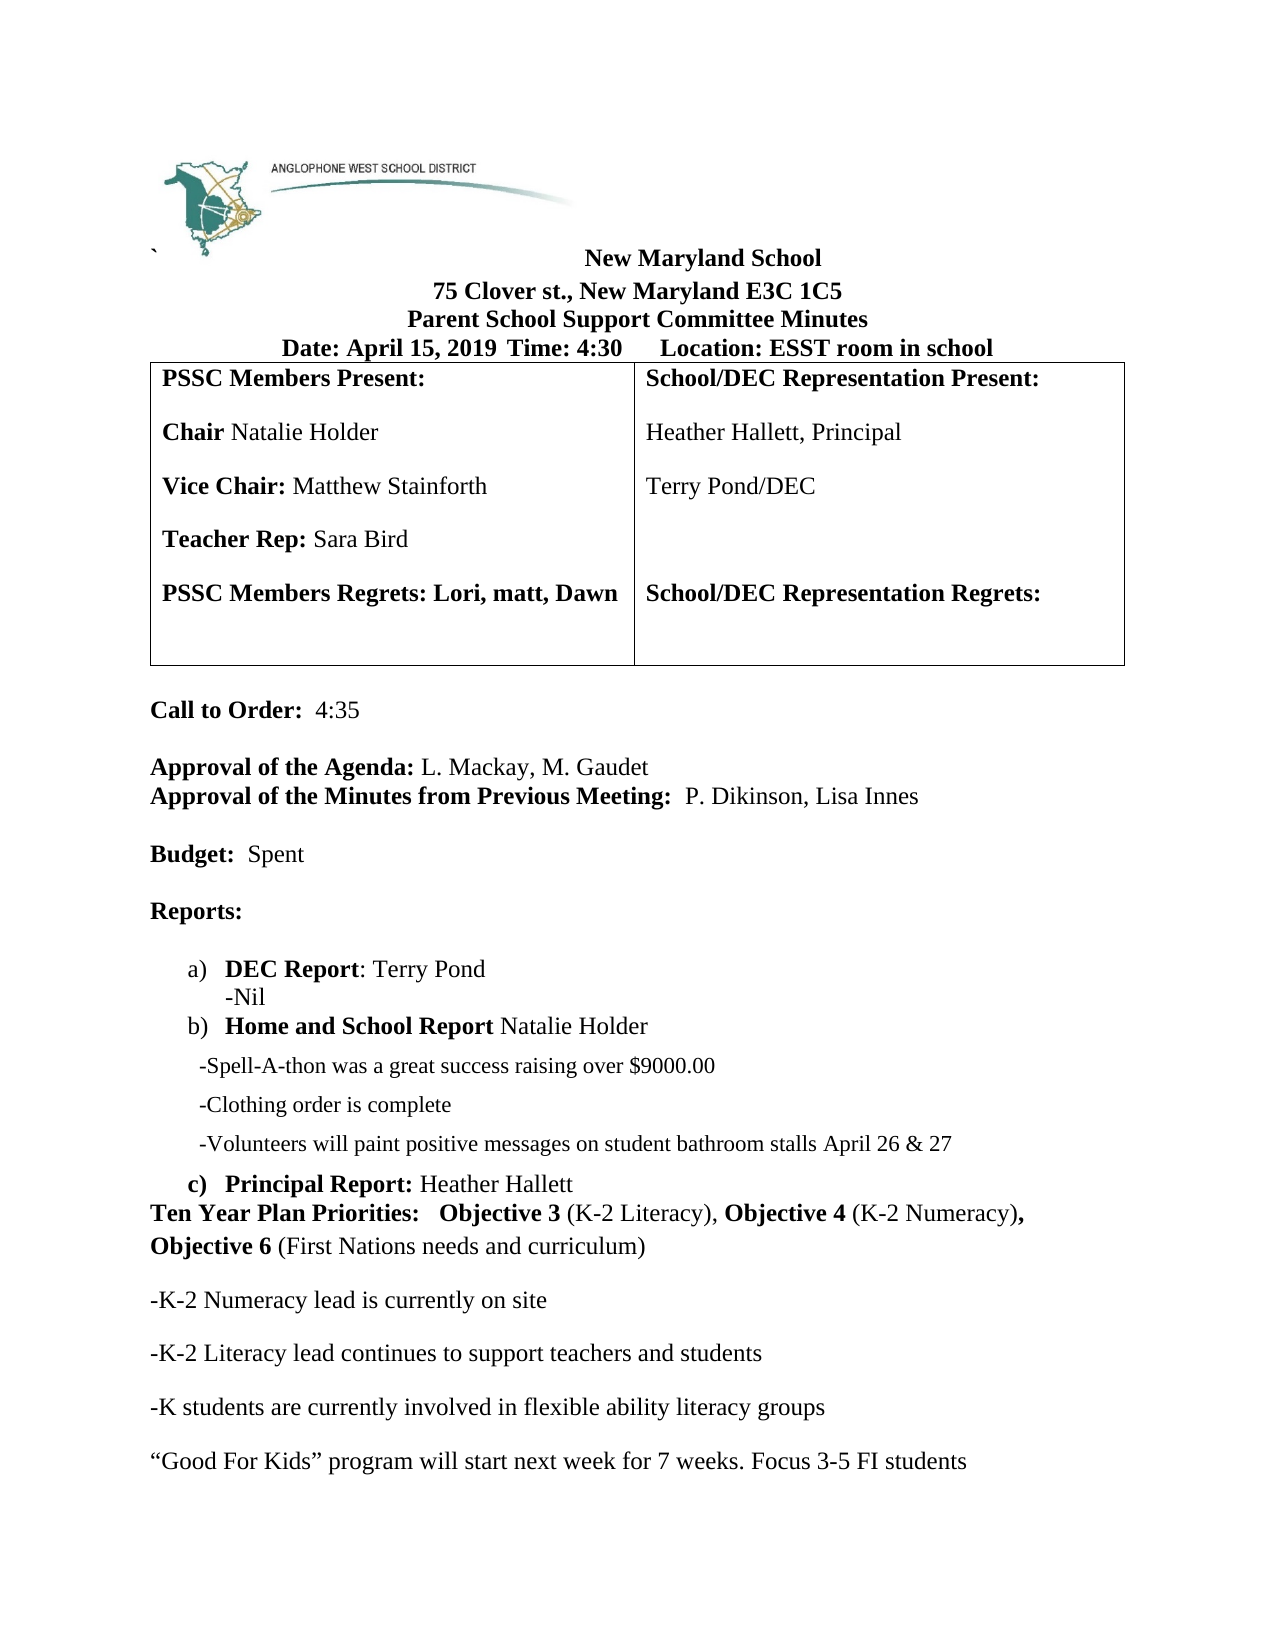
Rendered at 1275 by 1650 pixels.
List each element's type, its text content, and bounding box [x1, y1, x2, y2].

text 75 Clover st., New Maryland E3C 1C5 [150, 276, 1125, 304]
list Home and School Report Natalie Holder [187, 1011, 1125, 1040]
list Principal Report: Heather Hallett [187, 1169, 1125, 1198]
text -Spell-A-thon was a great success raising over $9000.00 [187, 1052, 1125, 1079]
text -K-2 Numeracy lead is currently on site [150, 1285, 1125, 1313]
text -Clothing order is complete [187, 1091, 1125, 1118]
text Date: April 15, 2019 Time: 4:30 Location: ESST room in school [150, 333, 1125, 362]
text -Nil [225, 982, 1125, 1011]
text Parent School Support Committee Minutes [150, 304, 1125, 333]
list DEC Report: Terry Pond [187, 954, 1125, 982]
text Approval of the Minutes from Previous Meeting: P. Dikinson, Lisa Innes [150, 781, 1125, 810]
text Approval of the Agenda: L. Mackay, M. Gaudet [150, 752, 1125, 781]
text Budget: Spent [150, 839, 1125, 867]
text Call to Order: 4:35 [150, 695, 1125, 724]
table_header PSSC Members Present: Chair Natalie Holder Vice Chair: Matthew Stainforth Teacher Rep: Sara Bird PSSC Members Regrets: Lori, matt, Dawn [151, 363, 634, 665]
text “Good For Kids” program will start next week for 7 weeks. Focus 3-5 FI students [150, 1446, 1125, 1475]
picture [158, 150, 585, 266]
text -K students are currently involved in flexible ability literacy groups [150, 1392, 1125, 1421]
text Reports: [150, 896, 1125, 925]
text -Volunteers will paint positive messages on student bathroom stalls April 26 & 27 [187, 1130, 1125, 1157]
text Ten Year Plan Priorities: Objective 3 (K-2 Literacy), Objective 4 (K-2 Numeracy), Objective 6 (First Nations needs and curriculum) [150, 1198, 1125, 1259]
text -K-2 Literacy lead continues to support teachers and students [150, 1338, 1125, 1367]
table_header School/DEC Representation Present: Heather Hallett, Principal Terry Pond/DEC School/DEC Representation Regrets: [635, 363, 1124, 665]
